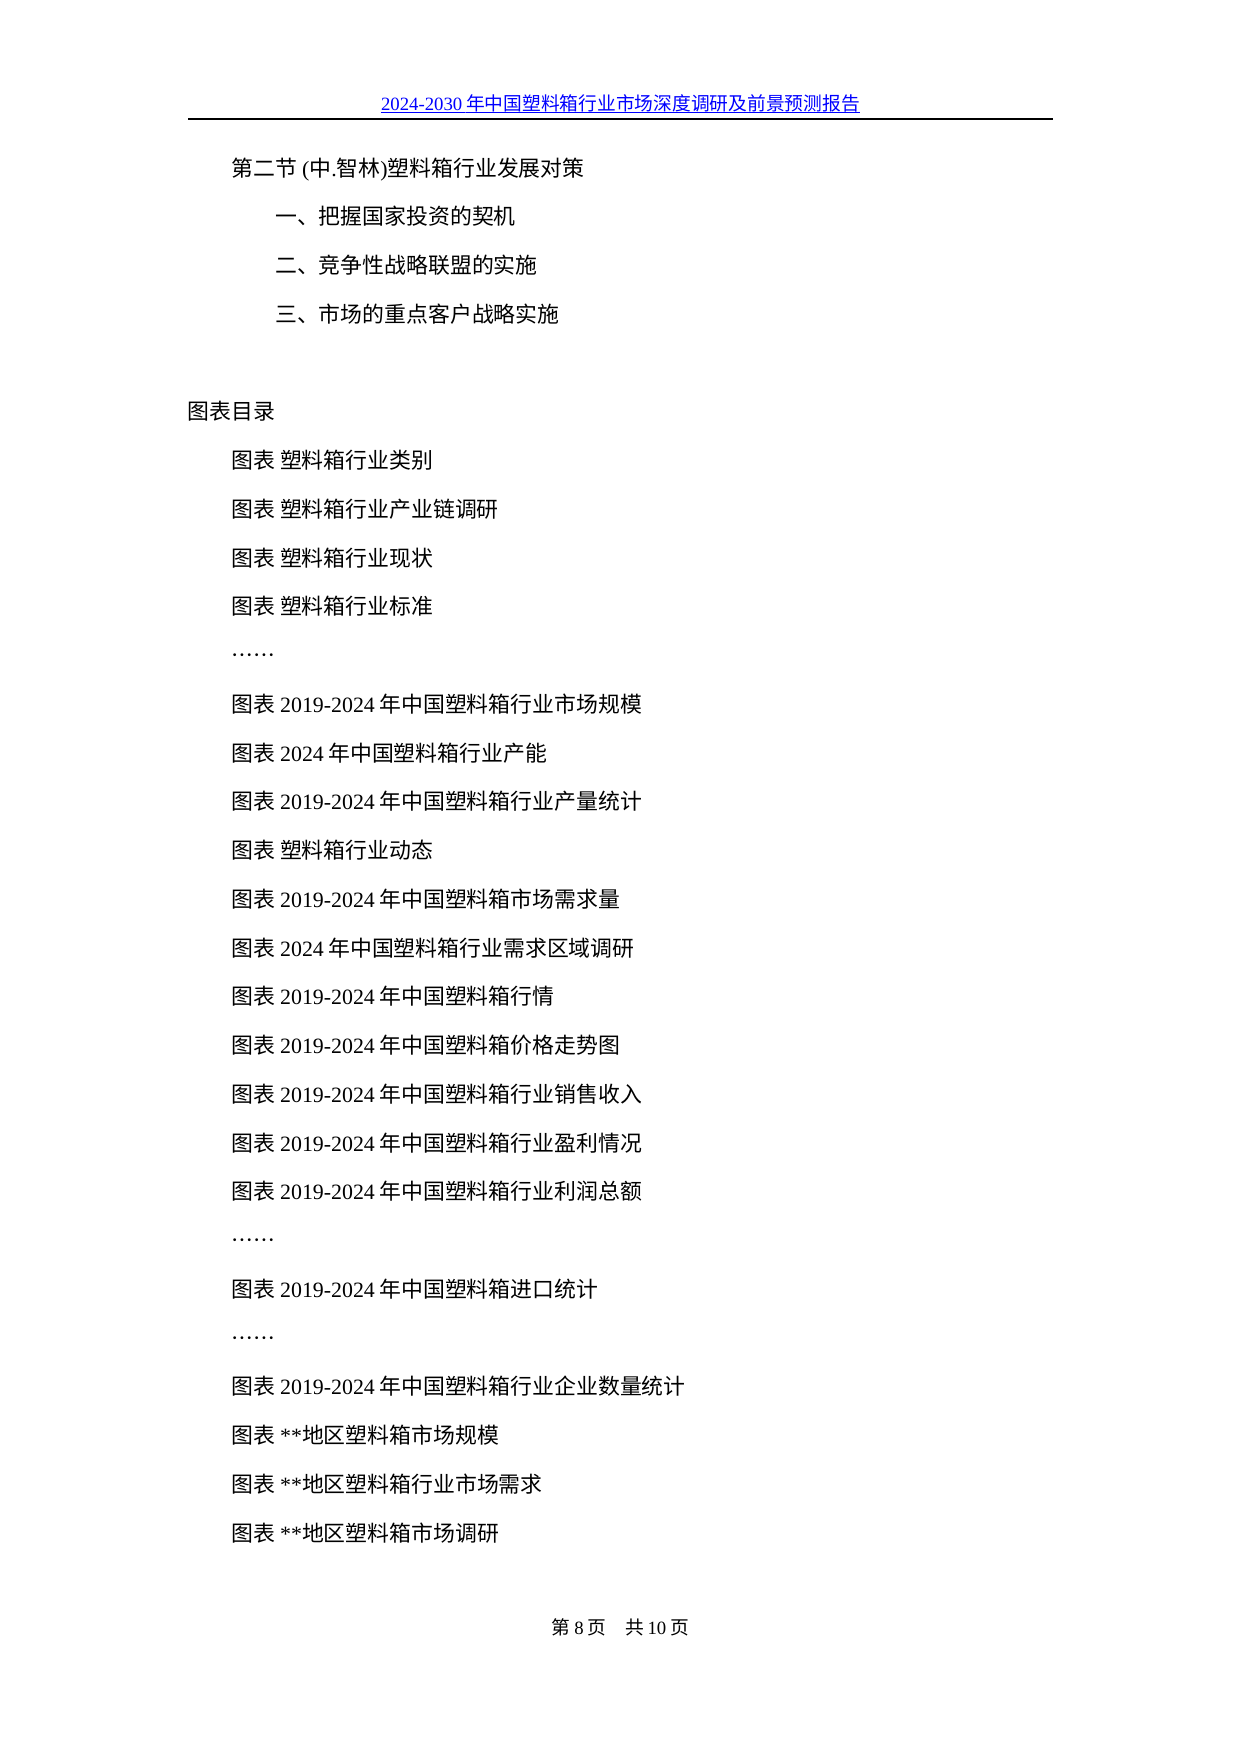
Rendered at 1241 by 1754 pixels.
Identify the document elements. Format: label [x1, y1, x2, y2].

text [187, 150, 1053, 1548]
